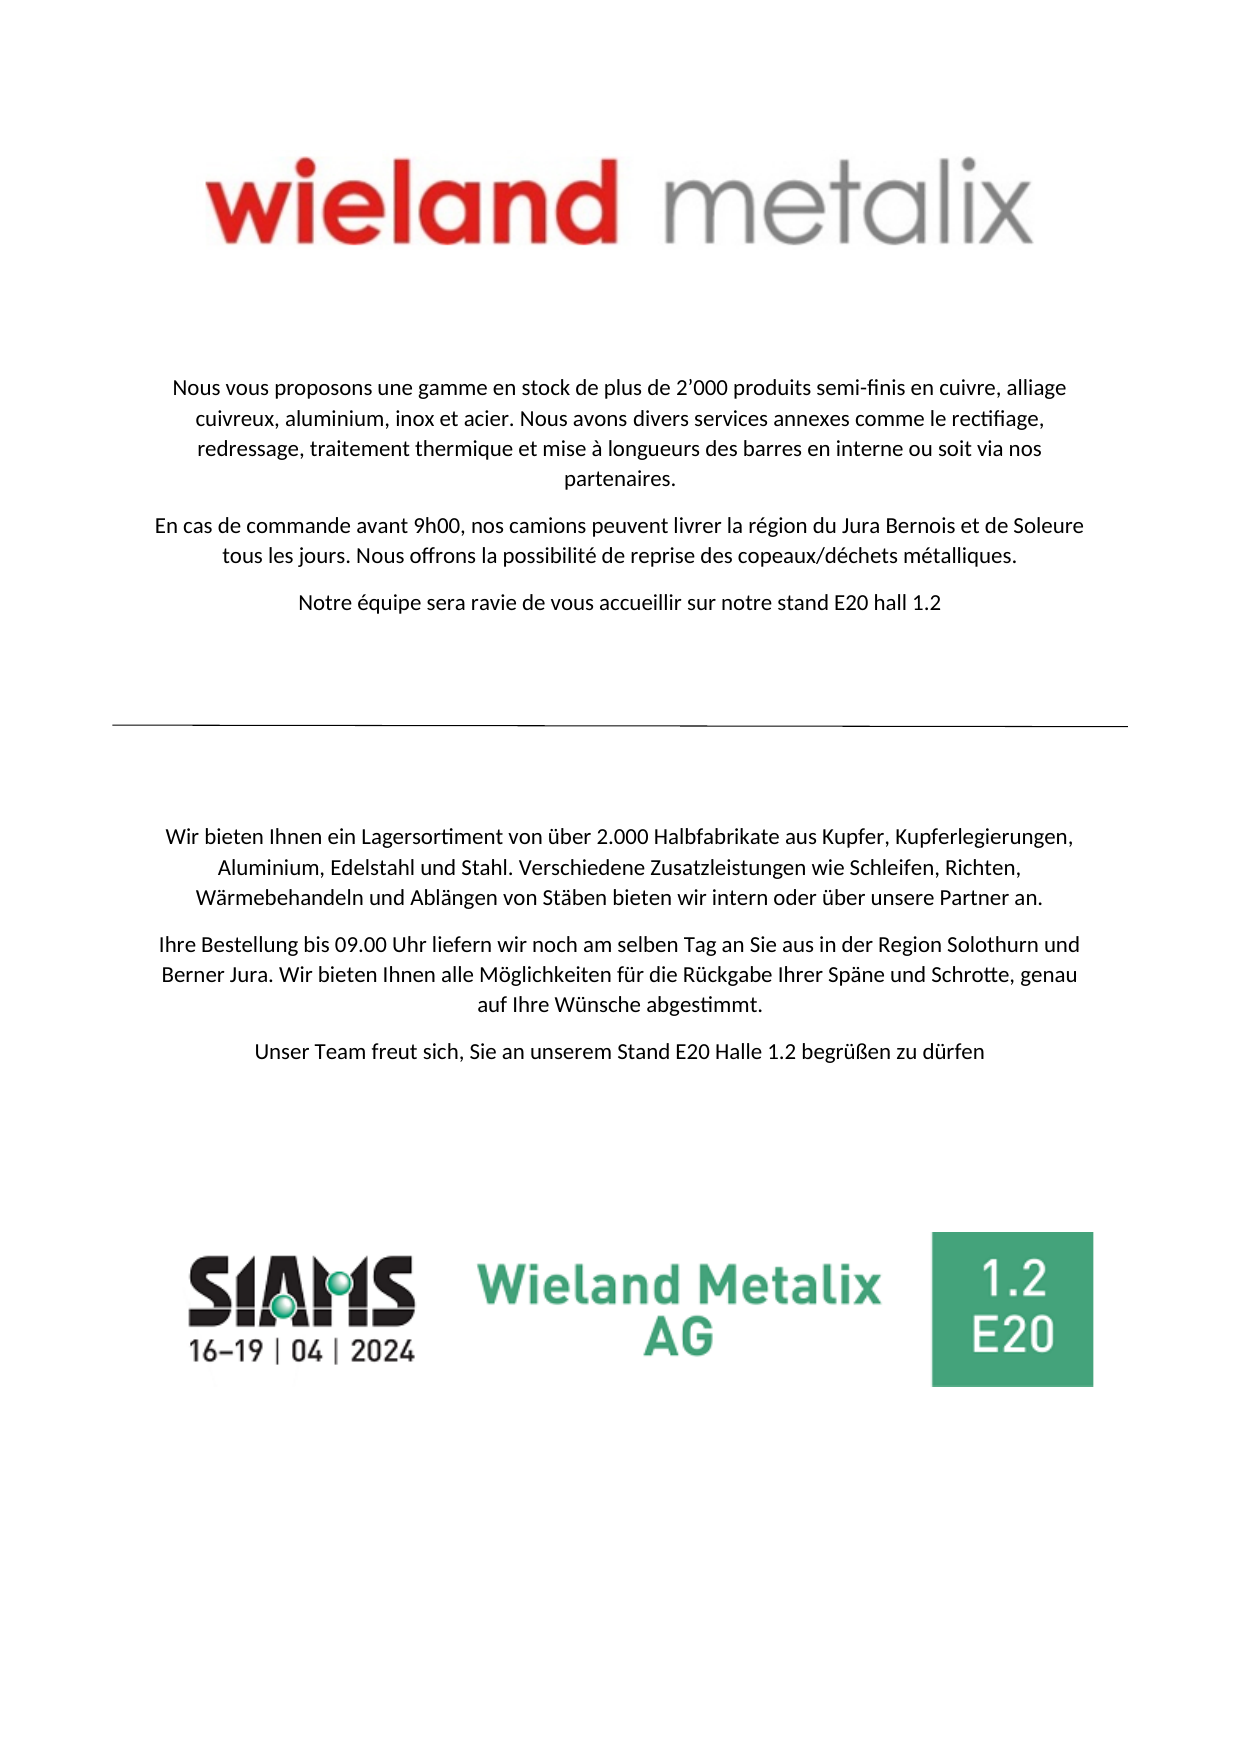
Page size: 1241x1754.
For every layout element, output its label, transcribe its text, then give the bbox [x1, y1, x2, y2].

text Ihre Bestellung bis 09.00 Uhr liefern wir noch am selben Tag an Sie aus in der Region Solothurn und Berner Jura. Wir bieten Ihnen alle Möglichkeiten für die Rückgabe Ihrer Späne und Schrotte, genau auf Ihre Wünsche abgestimmt. [150, 930, 1090, 1018]
text Unser Team freut sich, Sie an unserem Stand E20 Halle 1.2 begrüßen zu dürfen [150, 1037, 1090, 1065]
text Wir bieten Ihnen ein Lagersortiment von über 2.000 Halbfabrikate aus Kupfer, Kupferlegierungen, Aluminium, Edelstahl und Stahl. Verschiedene Zusatzleistungen wie Schleifen, Richten, Wärmebehandeln und Ablängen von Stäben bieten wir intern oder über unsere Partner an. [150, 822, 1090, 911]
text En cas de commande avant 9h00, nos camions peuvent livrer la région du Jura Bernois et de Soleure tous les jours. Nous offrons la possibilité de reprise des copeaux/déchets métalliques. [150, 511, 1090, 569]
picture [196, 150, 1045, 261]
text Nous vous proposons une gamme en stock de plus de 2’000 produits semi-finis en cuivre, alliage cuivreux, aluminium, inox et acier. Nous avons divers services annexes comme le rectifiage, redressage, traitement thermique et mise à longueurs des barres en interne ou soit via nos partenaires. [150, 373, 1090, 492]
picture [153, 1232, 1094, 1387]
text Notre équipe sera ravie de vous accueillir sur notre stand E20 hall 1.2 [150, 588, 1090, 616]
